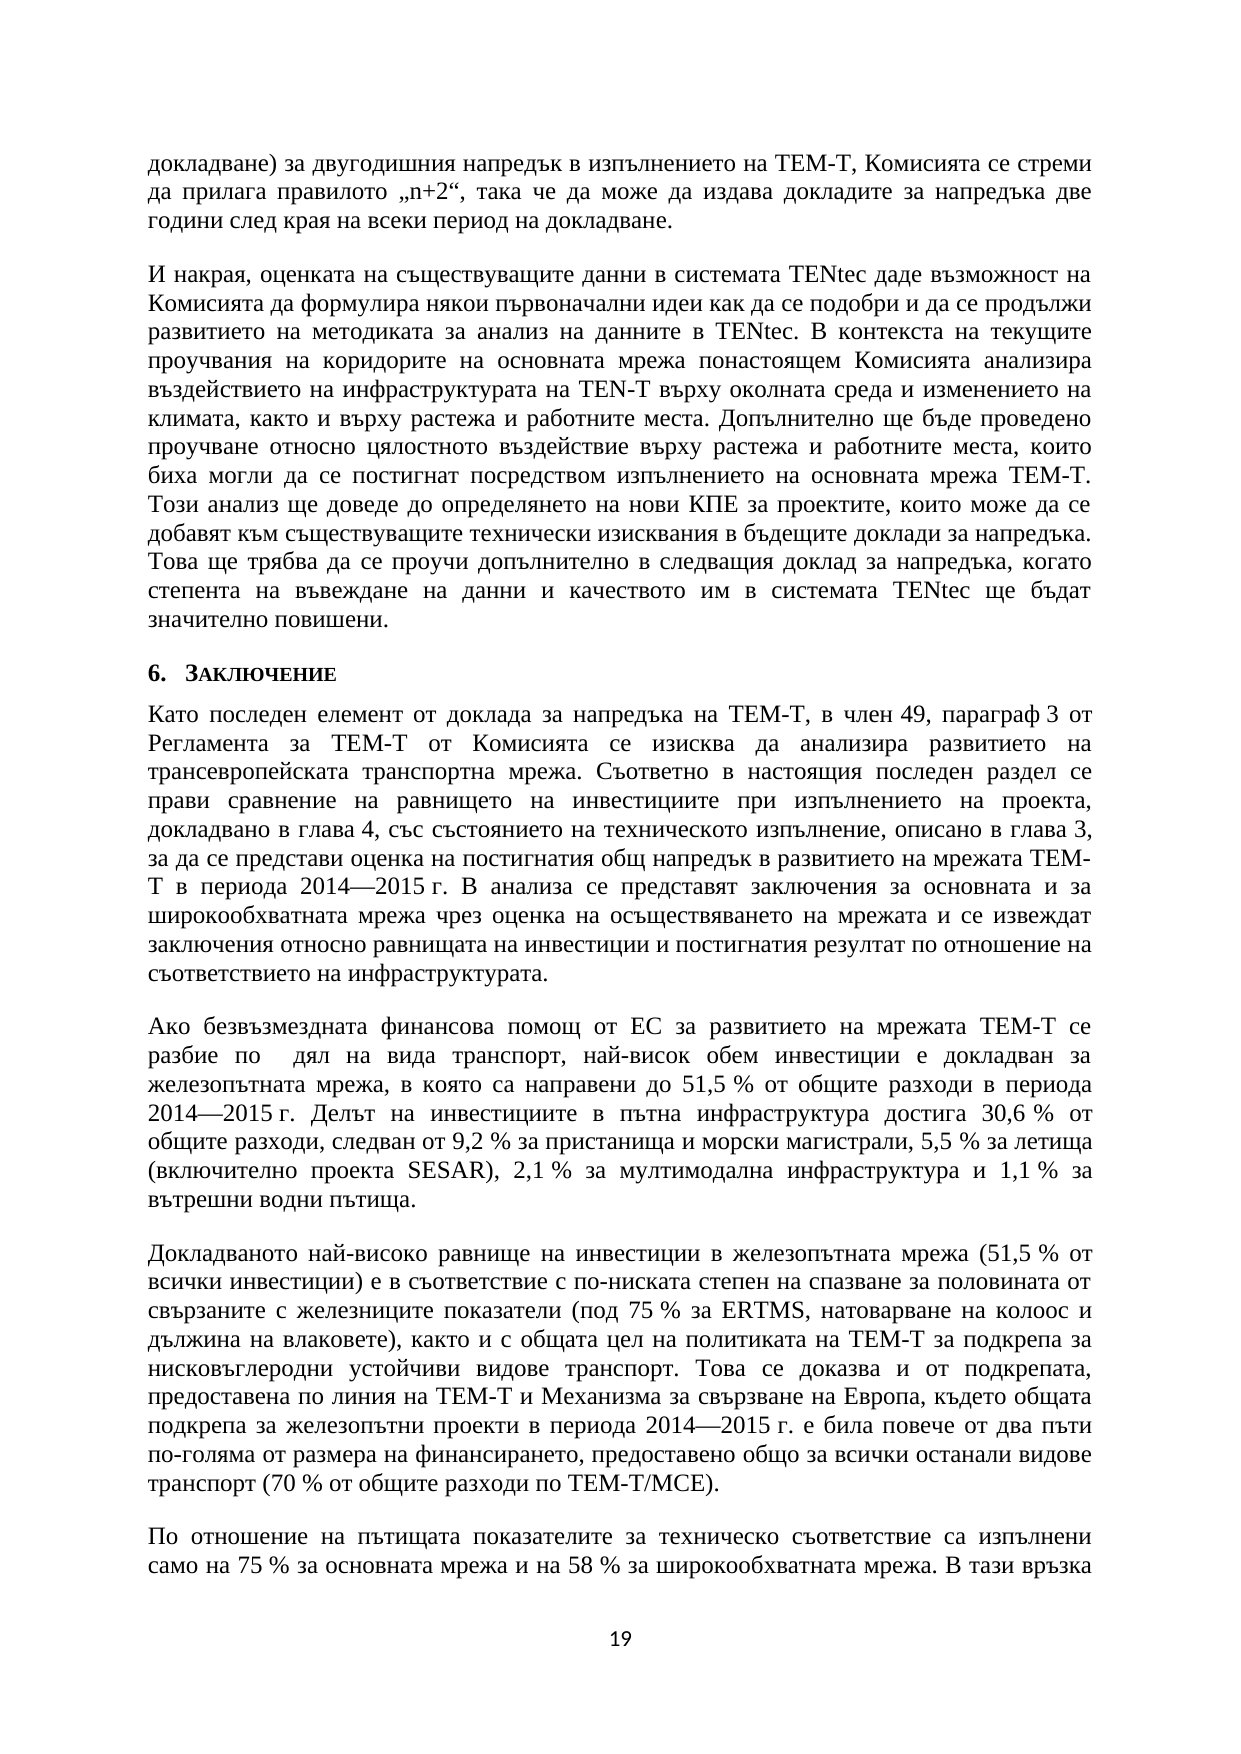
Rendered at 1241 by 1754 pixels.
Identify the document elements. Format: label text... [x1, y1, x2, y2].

text Ако безвъзмездната финансова помощ от ЕС за развитието на мрежата ТЕМ-Т се разбие по дял на вида транспорт, най-висок обем инвестиции е докладван за железопътната мрежа, в която са направени до 51,5 % от общите разходи в периода 2014—2015 г. Делът на инвестициите в пътна инфраструктура достига 30,6 % от общите разходи, следван от 9,2 % за пристанища и морски магистрали, 5,5 % за летища (включително проекта SESAR), 2,1 % за мултимодална инфраструктура и 1,1 % за вътрешни водни пътища. [148, 1011, 1093, 1213]
list Заключение [148, 658, 1093, 686]
text Докладваното най-високо равнище на инвестиции в железопътната мрежа (51,5 % от всички инвестиции) е в съответствие с по-ниската степен на спазване за половината от свързаните с железниците показатели (под 75 % за ERTMS, натоварване на колоос и дължина на влаковете), както и с общата цел на политиката на ТЕМ-Т за подкрепа за нисковъглеродни устойчиви видове транспорт. Това се доказва и от подкрепата, предоставена по линия на ТЕМ-Т и Механизма за свързване на Европа, където общата подкрепа за железопътни проекти в периода 2014—2015 г. е била повече от два пъти по-голяма от размера на финансирането, предоставено общо за всички останали видове транспорт (70 % от общите разходи по ТЕМ-Т/МСЕ). [148, 1238, 1093, 1496]
text И накрая, оценката на съществуващите данни в системата TENtec даде възможност на Комисията да формулира някои първоначални идеи как да се подобри и да се продължи развитието на методиката за анализ на данните в TENtec. В контекста на текущите проучвания на коридорите на основната мрежа понастоящем Комисията анализира въздействието на инфраструктурата на TEN-Т върху околната среда и изменението на климата, както и върху растежа и работните места. Допълнително ще бъде проведено проучване относно цялостното въздействие върху растежа и работните места, които биха могли да се постигнат посредством изпълнението на основната мрежа ТЕМ-Т. Този анализ ще доведе до определянето на нови КПЕ за проектите, които може да се добавят към съществуващите технически изисквания в бъдещите доклади за напредъка. Това ще трябва да се проучи допълнително в следващия доклад за напредъка, когато степента на въвеждане на данни и качеството им в системата TENtec ще бъдат значително повишени. [148, 259, 1093, 633]
text Като последен елемент от доклада за напредъка на ТЕМ-Т, в член 49, параграф 3 от Регламента за ТЕМ-Т от Комисията се изисква да анализира развитието на трансевропейската транспортна мрежа. Съответно в настоящия последен раздел се прави сравнение на равнището на инвестициите при изпълнението на проекта, докладвано в глава 4, със състоянието на техническото изпълнение, описано в глава 3, за да се представи оценка на постигнатия общ напредък в развитието на мрежата ТЕМ-Т в периода 2014—2015 г. В анализа се представят заключения за основната и за широкообхватната мрежа чрез оценка на осъществяването на мрежата и се извеждат заключения относно равнищата на инвестиции и постигнатия резултат по отношение на съответствието на инфраструктурата. [148, 699, 1093, 986]
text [148, 148, 1093, 234]
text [148, 1521, 1093, 1579]
